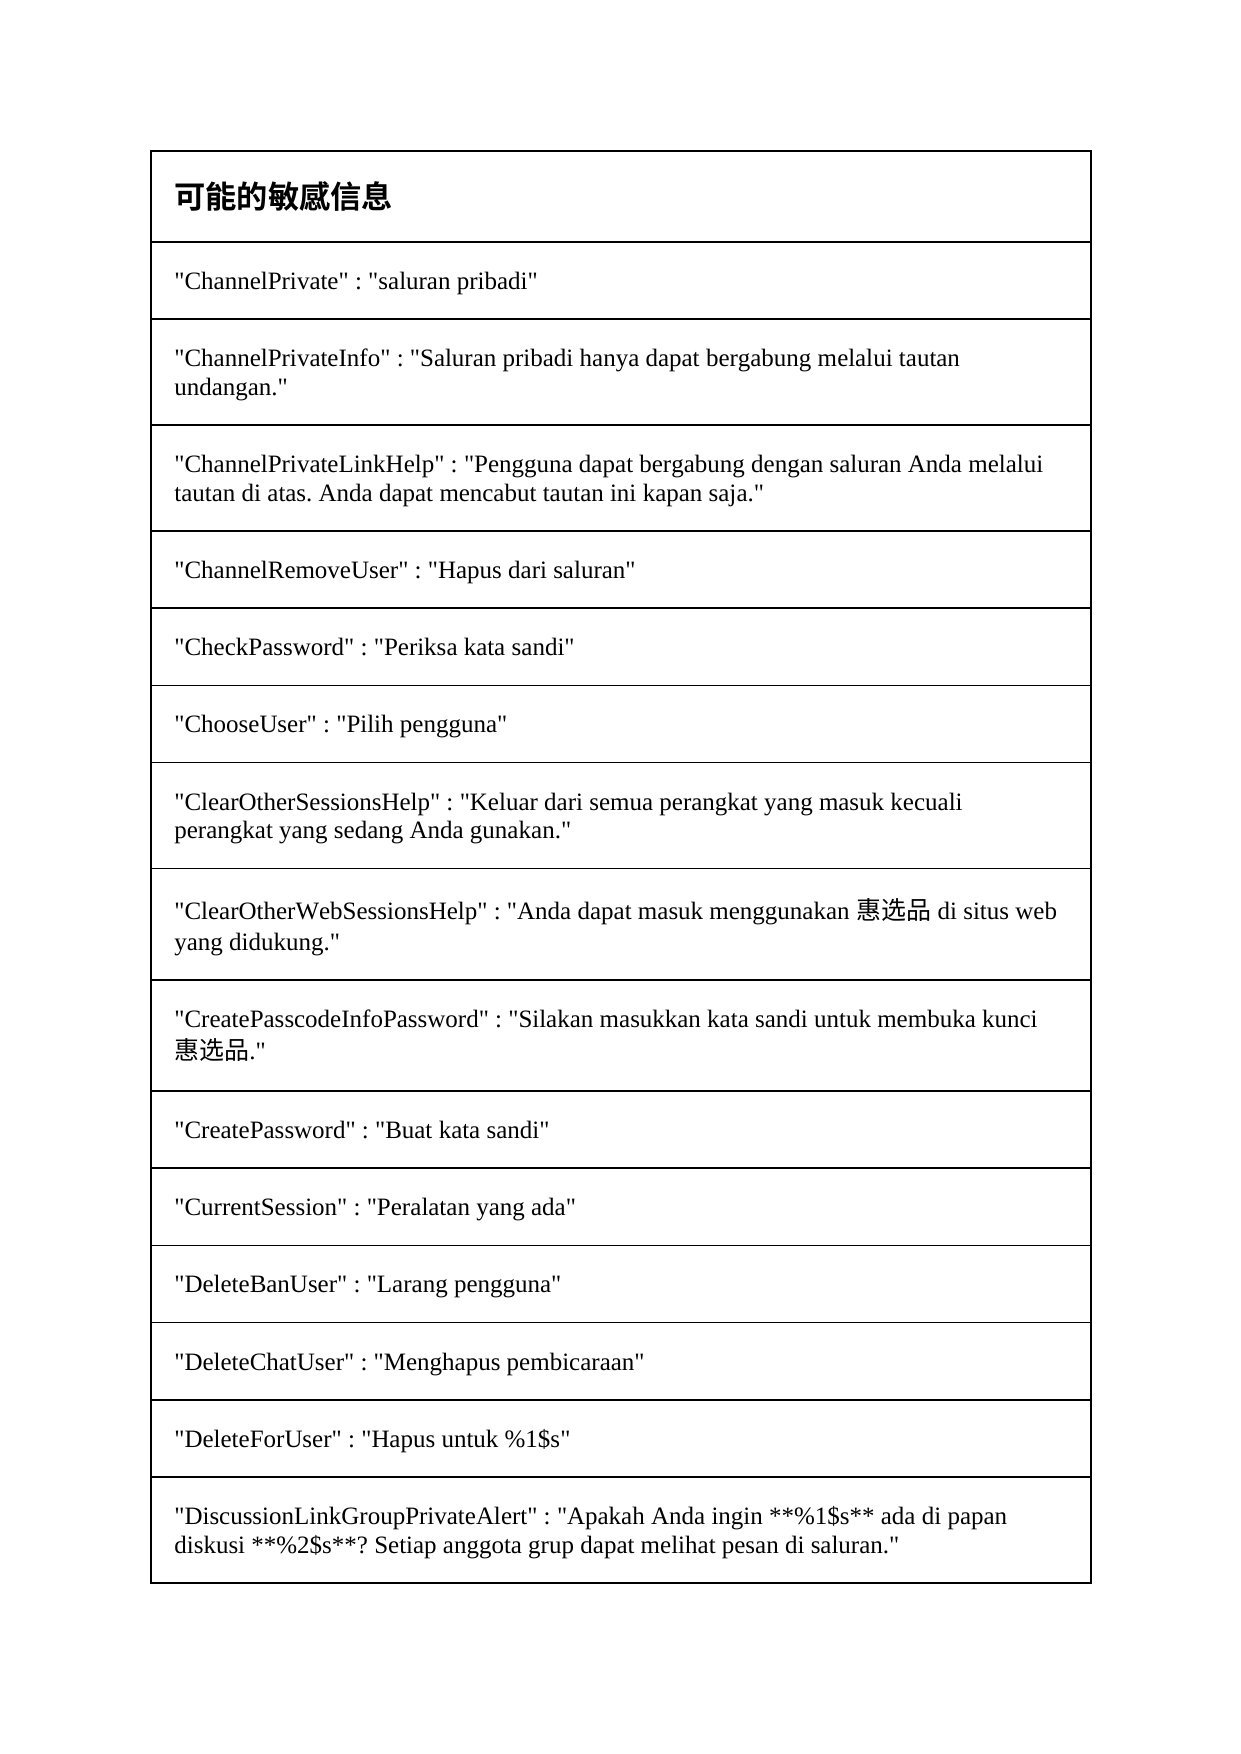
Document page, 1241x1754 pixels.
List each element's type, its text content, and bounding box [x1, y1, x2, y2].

table_cell "DeleteBanUser" : "Larang pengguna" [152, 1246, 1090, 1322]
table_cell "ClearOtherSessionsHelp" : "Keluar dari semua perangkat yang masuk kecuali perangkat yang sedang Anda gunakan." [152, 763, 1090, 868]
table_cell "ChannelPrivateInfo" : "Saluran pribadi hanya dapat bergabung melalui tautan undangan." [152, 320, 1090, 424]
table_cell "ChannelPrivate" : "saluran pribadi" [152, 243, 1090, 318]
table_cell "DeleteChatUser" : "Menghapus pembicaraan" [152, 1323, 1090, 1399]
table_cell "CheckPassword" : "Periksa kata sandi" [152, 609, 1090, 684]
table_cell "CreatePasscodeInfoPassword" : "Silakan masukkan kata sandi untuk membuka kunci 惠选品." [152, 981, 1090, 1090]
table_cell "ChannelRemoveUser" : "Hapus dari saluran" [152, 532, 1090, 607]
table_cell "DiscussionLinkGroupPrivateAlert" : "Apakah Anda ingin **%1$s** ada di papan diskusi **%2$s**? Setiap anggota grup dapat melihat pesan di saluran." [152, 1478, 1090, 1582]
table_cell "ChooseUser" : "Pilih pengguna" [152, 686, 1090, 762]
table_header 可能的敏感信息 [152, 152, 1090, 241]
table_cell "DeleteForUser" : "Hapus untuk %1$s" [152, 1401, 1090, 1476]
table_cell "ChannelPrivateLinkHelp" : "Pengguna dapat bergabung dengan saluran Anda melalui tautan di atas. Anda dapat mencabut tautan ini kapan saja." [152, 426, 1090, 530]
table_cell "CreatePassword" : "Buat kata sandi" [152, 1092, 1090, 1167]
table_cell "ClearOtherWebSessionsHelp" : "Anda dapat masuk menggunakan 惠选品 di situs web yang didukung." [152, 869, 1090, 979]
table_cell "CurrentSession" : "Peralatan yang ada" [152, 1169, 1090, 1244]
